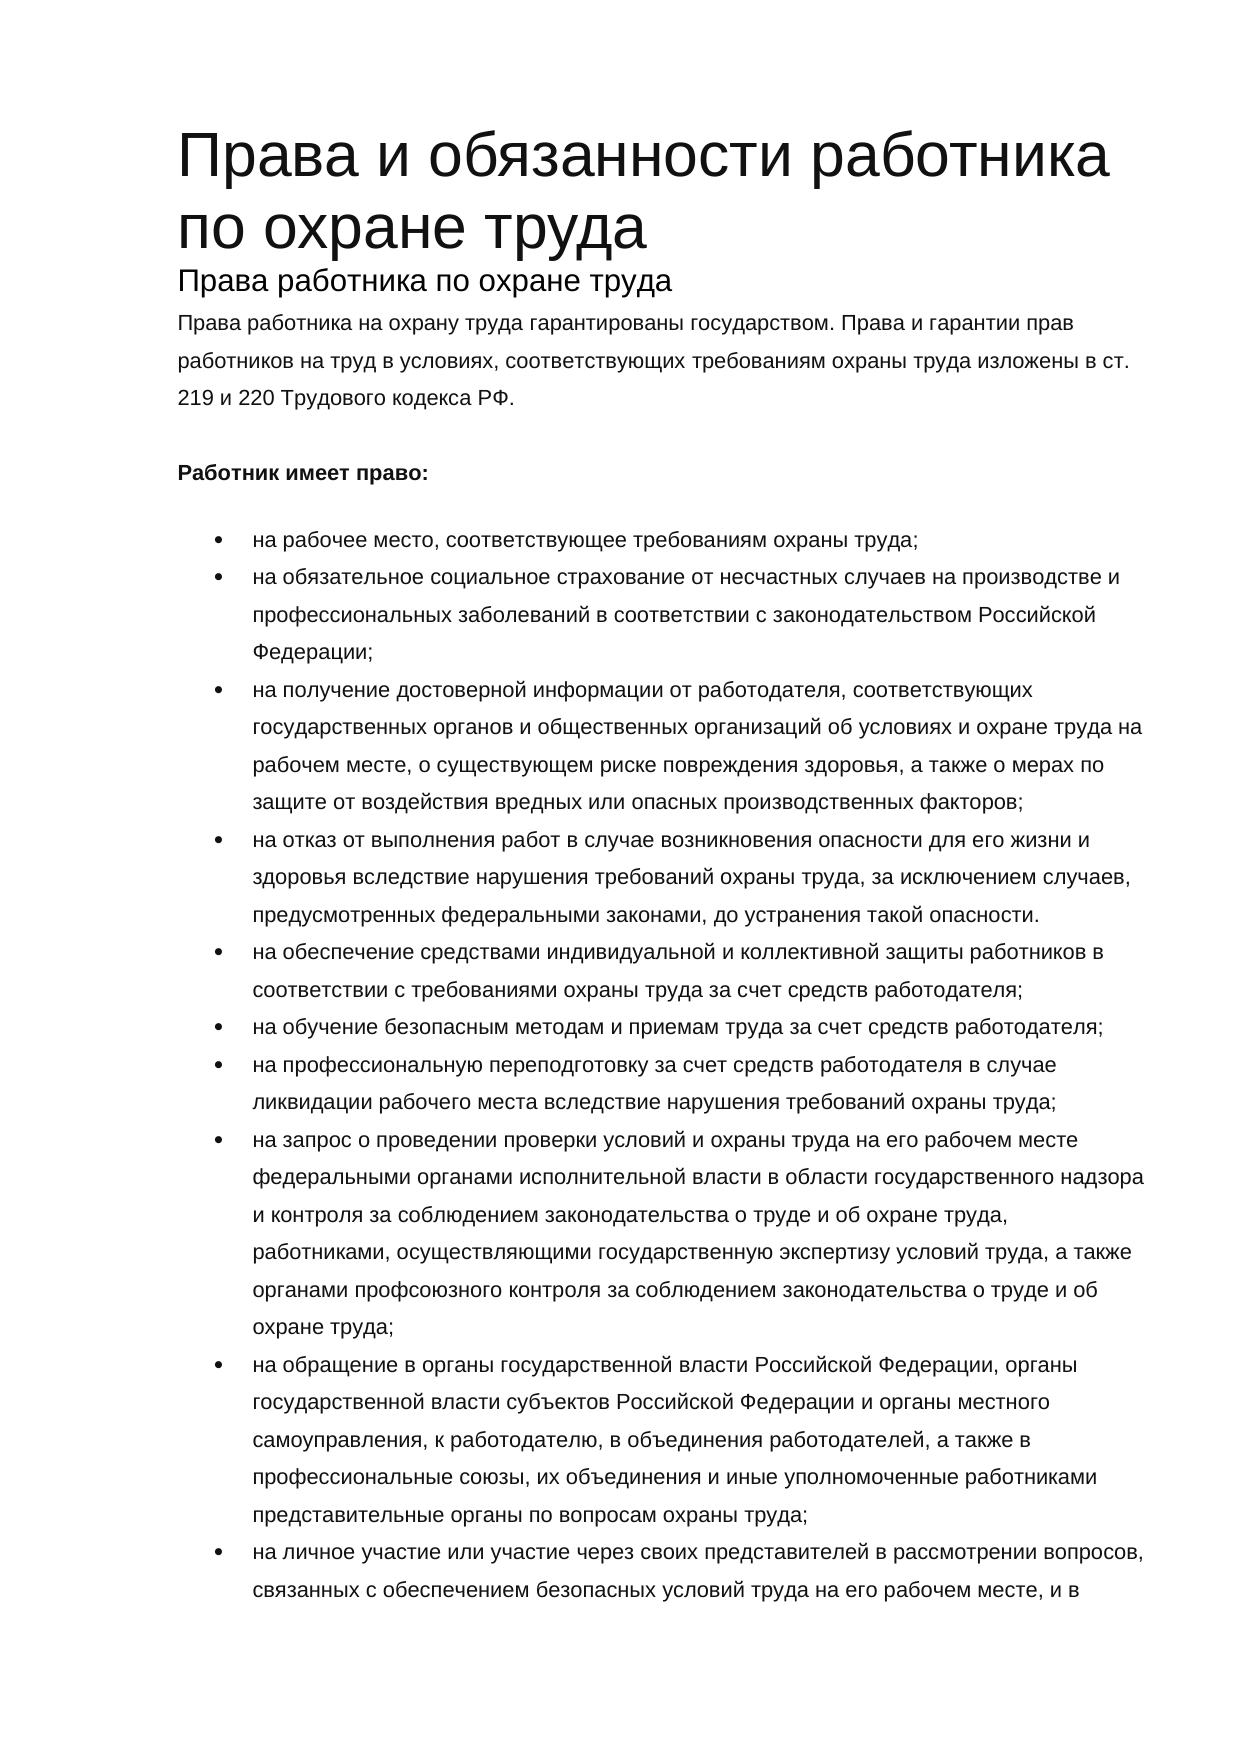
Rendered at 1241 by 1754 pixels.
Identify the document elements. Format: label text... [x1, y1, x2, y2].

text Права работника по охране труда [177, 262, 1152, 298]
list на обязательное социальное страхование от несчастных случаев на производстве и профессиональных заболеваний в соответствии с законодательством Российской Федерации; [215, 552, 1152, 664]
list на запрос о проведении проверки условий и охраны труда на его рабочем месте федеральными органами исполнительной власти в области государственного надзора и контроля за соблюдением законодательства о труде и об охране труда, работниками, осуществляющими государственную экспертизу условий труда, а также органами профсоюзного контроля за соблюдением законодательства о труде и об охране труда; [215, 1114, 1152, 1339]
list на обращение в органы государственной власти Российской Федерации, органы государственной власти субъектов Российской Федерации и органы местного самоуправления, к работодателю, в объединения работодателей, а также в профессиональные союзы, их объединения и иные уполномоченные работниками представительные органы по вопросам охраны труда; [215, 1339, 1152, 1527]
list на получение достоверной информации от работодателя, соответствующих государственных органов и общественных организаций об условиях и охране труда на рабочем месте, о существующем риске повреждения здоровья, а также о мерах по защите от воздействия вредных или опасных производственных факторов; [215, 664, 1152, 814]
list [215, 1527, 1152, 1602]
text Права работника на охрану труда гарантированы государством. Права и гарантии прав работников на труд в условиях, соответствующих требованиям охраны труда изложены в ст. 219 и 220 Трудового кодекса РФ. [177, 298, 1152, 410]
list на обеспечение средствами индивидуальной и коллективной защиты работников в соответствии с требованиями охраны труда за счет средств работодателя; [215, 927, 1152, 1002]
list на рабочее место, соответствующее требованиям охраны труда; [215, 514, 1152, 552]
text Права и обязанности работника по охране труда [177, 118, 1152, 262]
text Работник имеет право: [177, 448, 1152, 485]
list на отказ от выполнения работ в случае возникновения опасности для его жизни и здоровья вследствие нарушения требований охраны труда, за исключением случаев, предусмотренных федеральными законами, до устранения такой опасности. [215, 814, 1152, 927]
list на обучение безопасным методам и приемам труда за счет средств работодателя; [215, 1002, 1152, 1039]
list на профессиональную переподготовку за счет средств работодателя в случае ликвидации рабочего места вследствие нарушения требований охраны труда; [215, 1039, 1152, 1114]
